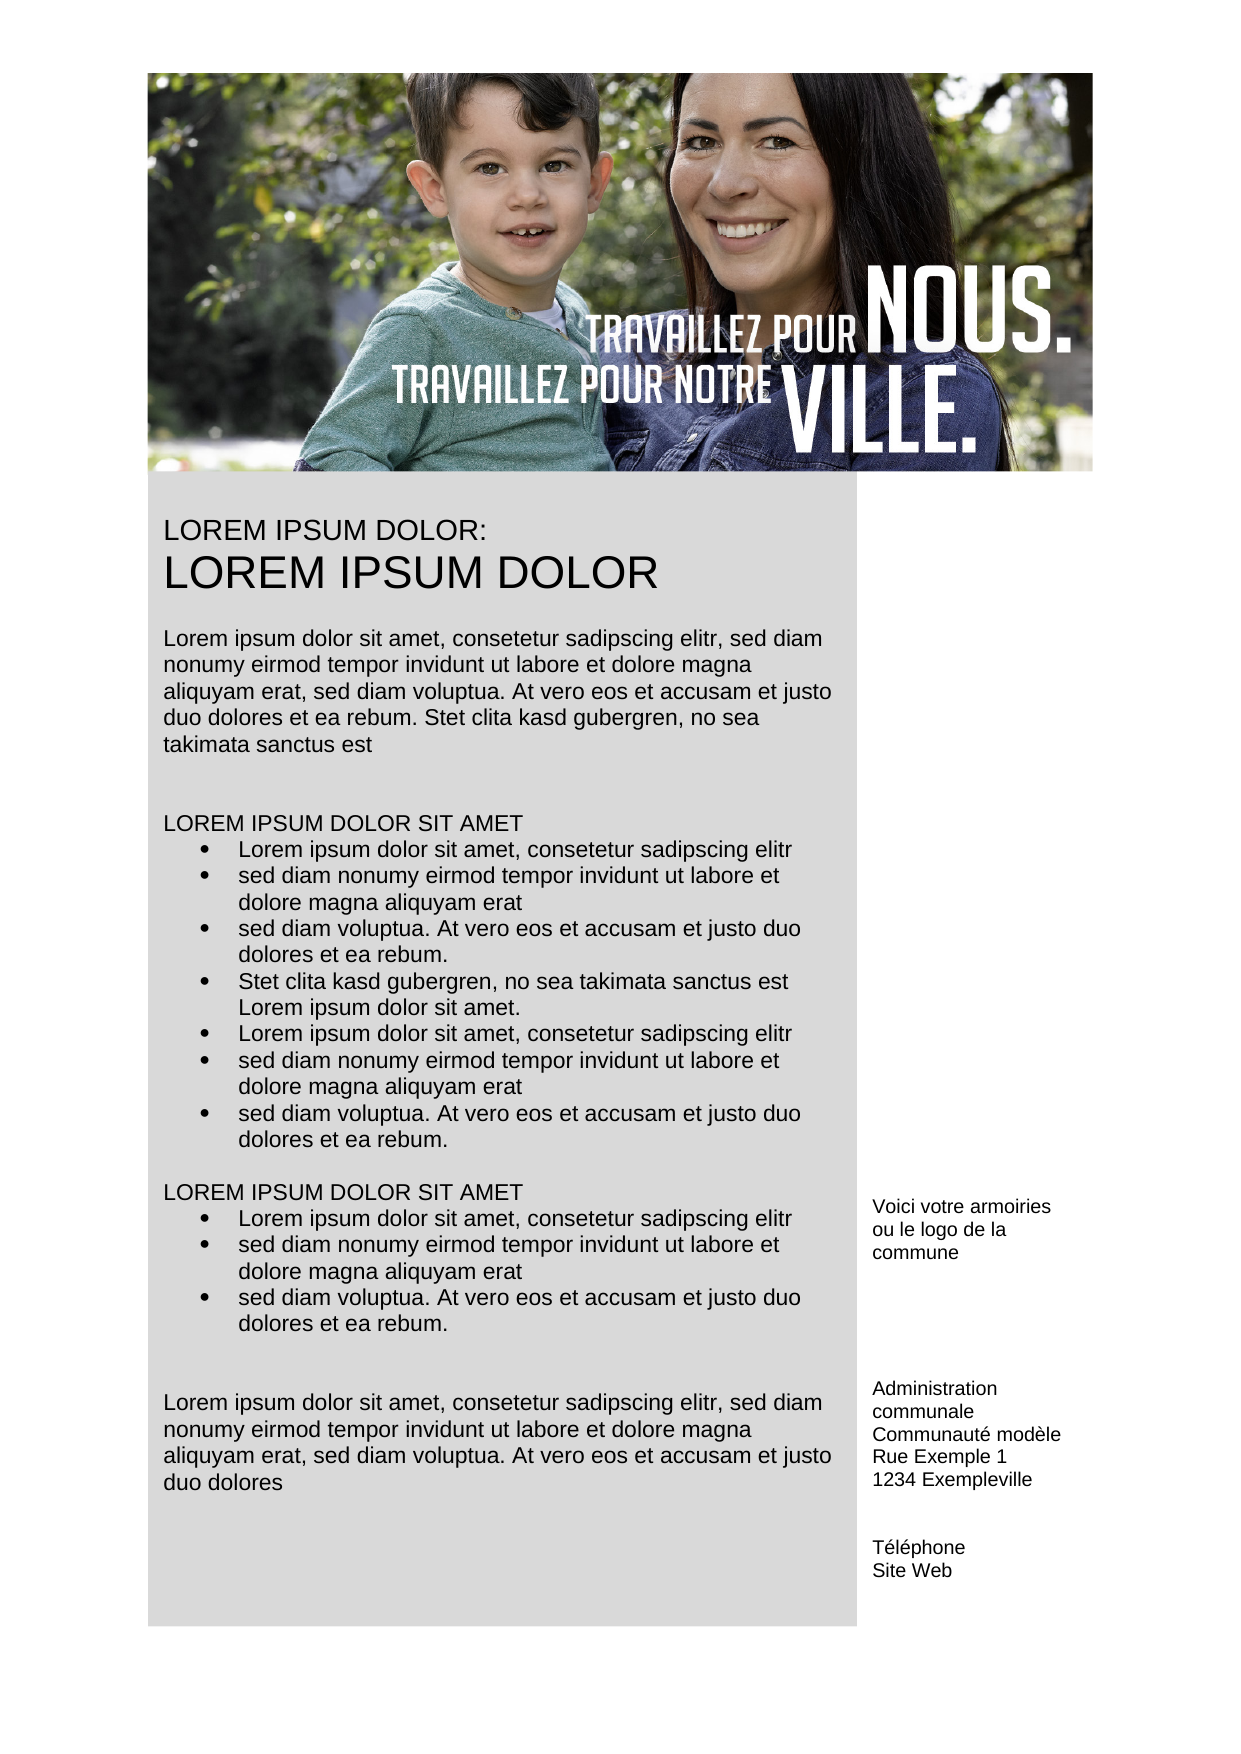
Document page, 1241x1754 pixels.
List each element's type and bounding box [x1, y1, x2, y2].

picture [147, 73, 1093, 475]
